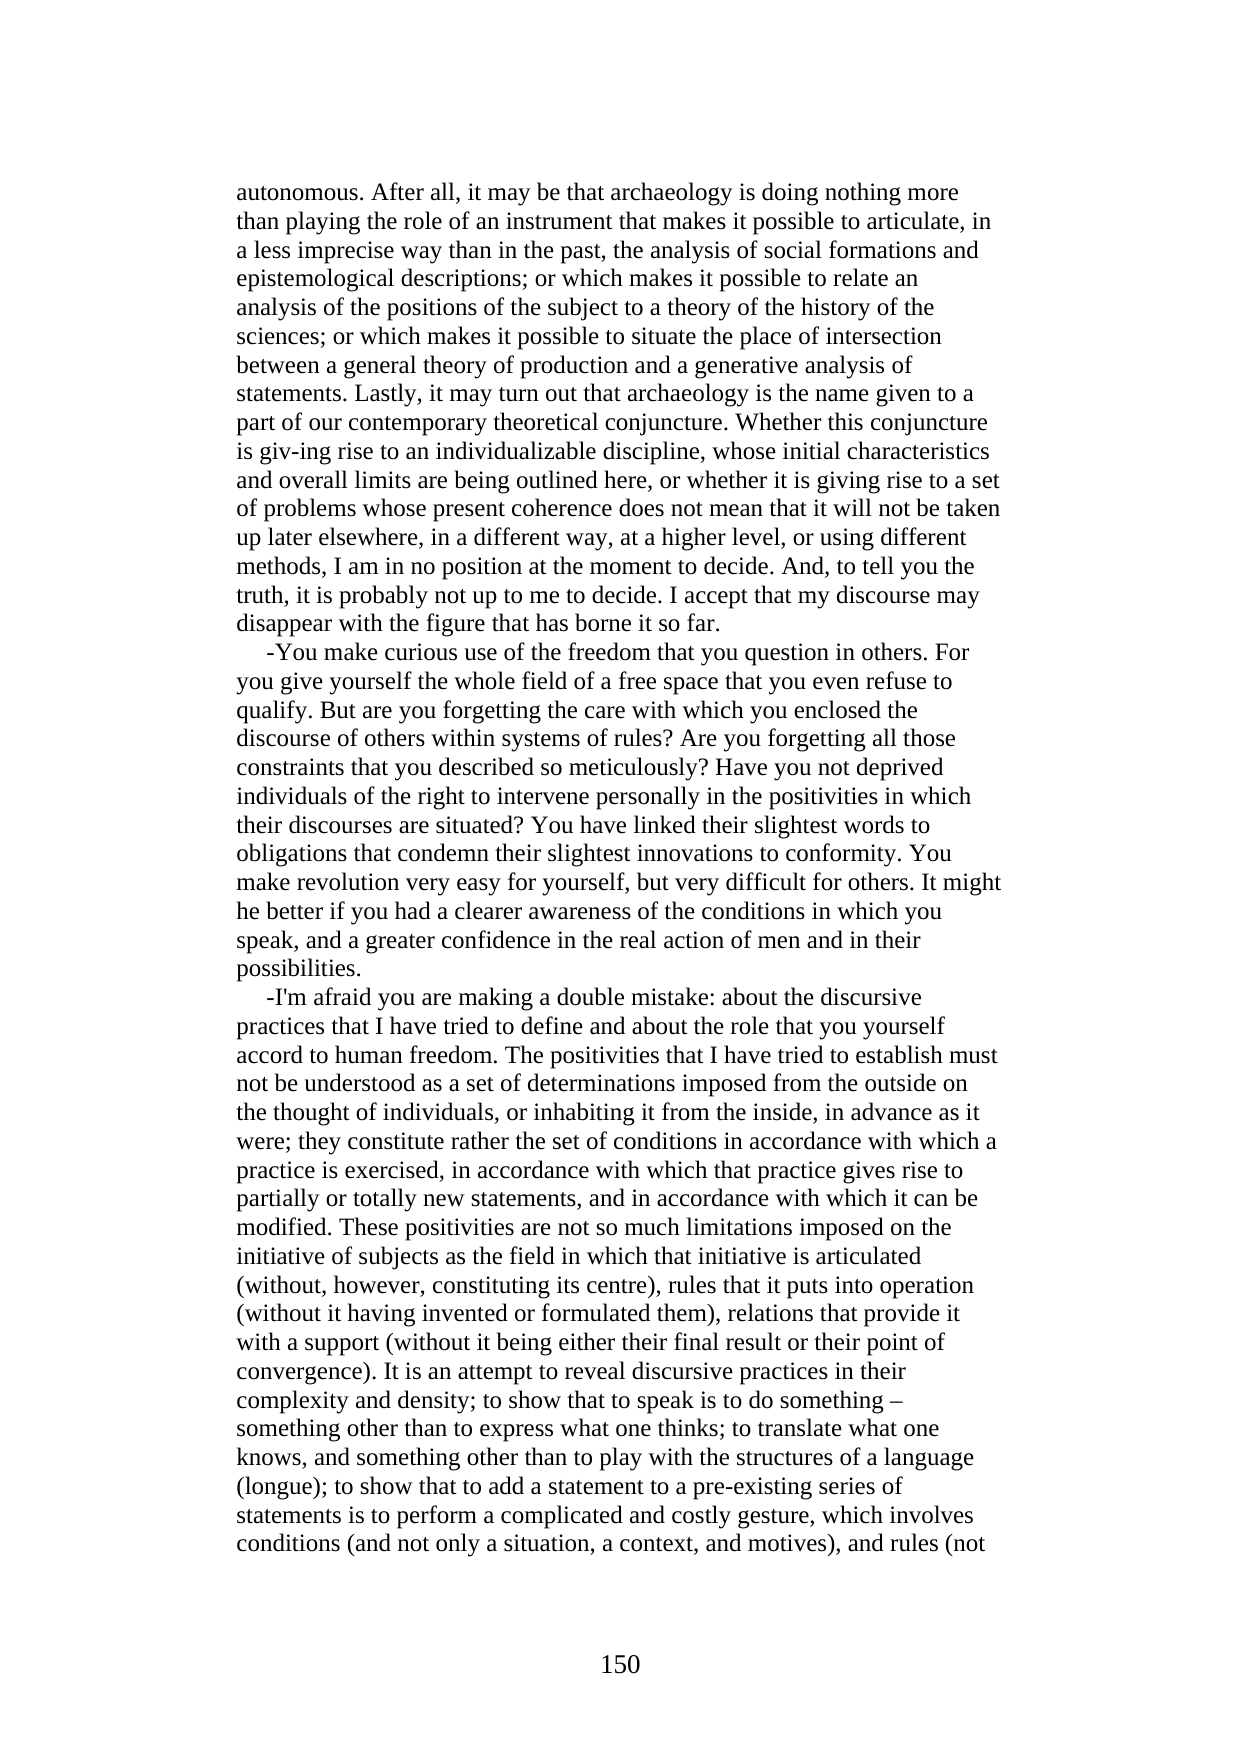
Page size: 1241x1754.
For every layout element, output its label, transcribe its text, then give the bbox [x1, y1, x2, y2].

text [236, 982, 1004, 1557]
text -You make curious use of the freedom that you question in others. For you give yourself the whole field of a free space that you even refuse to qualify. But are you forgetting the care with which you enclosed the discourse of others within systems of rules? Are you forgetting all those constraints that you described so meticulously? Have you not deprived individuals of the right to intervene personally in the positivities in which their discourses are situated? You have linked their slightest words to obligations that condemn their slightest innovations to conformity. You make revolution very easy for yourself, but very difficult for others. It might he better if you had a clearer awareness of the conditions in which you speak, and a greater con­fidence in the real action of men and in their possibilities. [236, 637, 1004, 982]
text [236, 177, 1004, 637]
